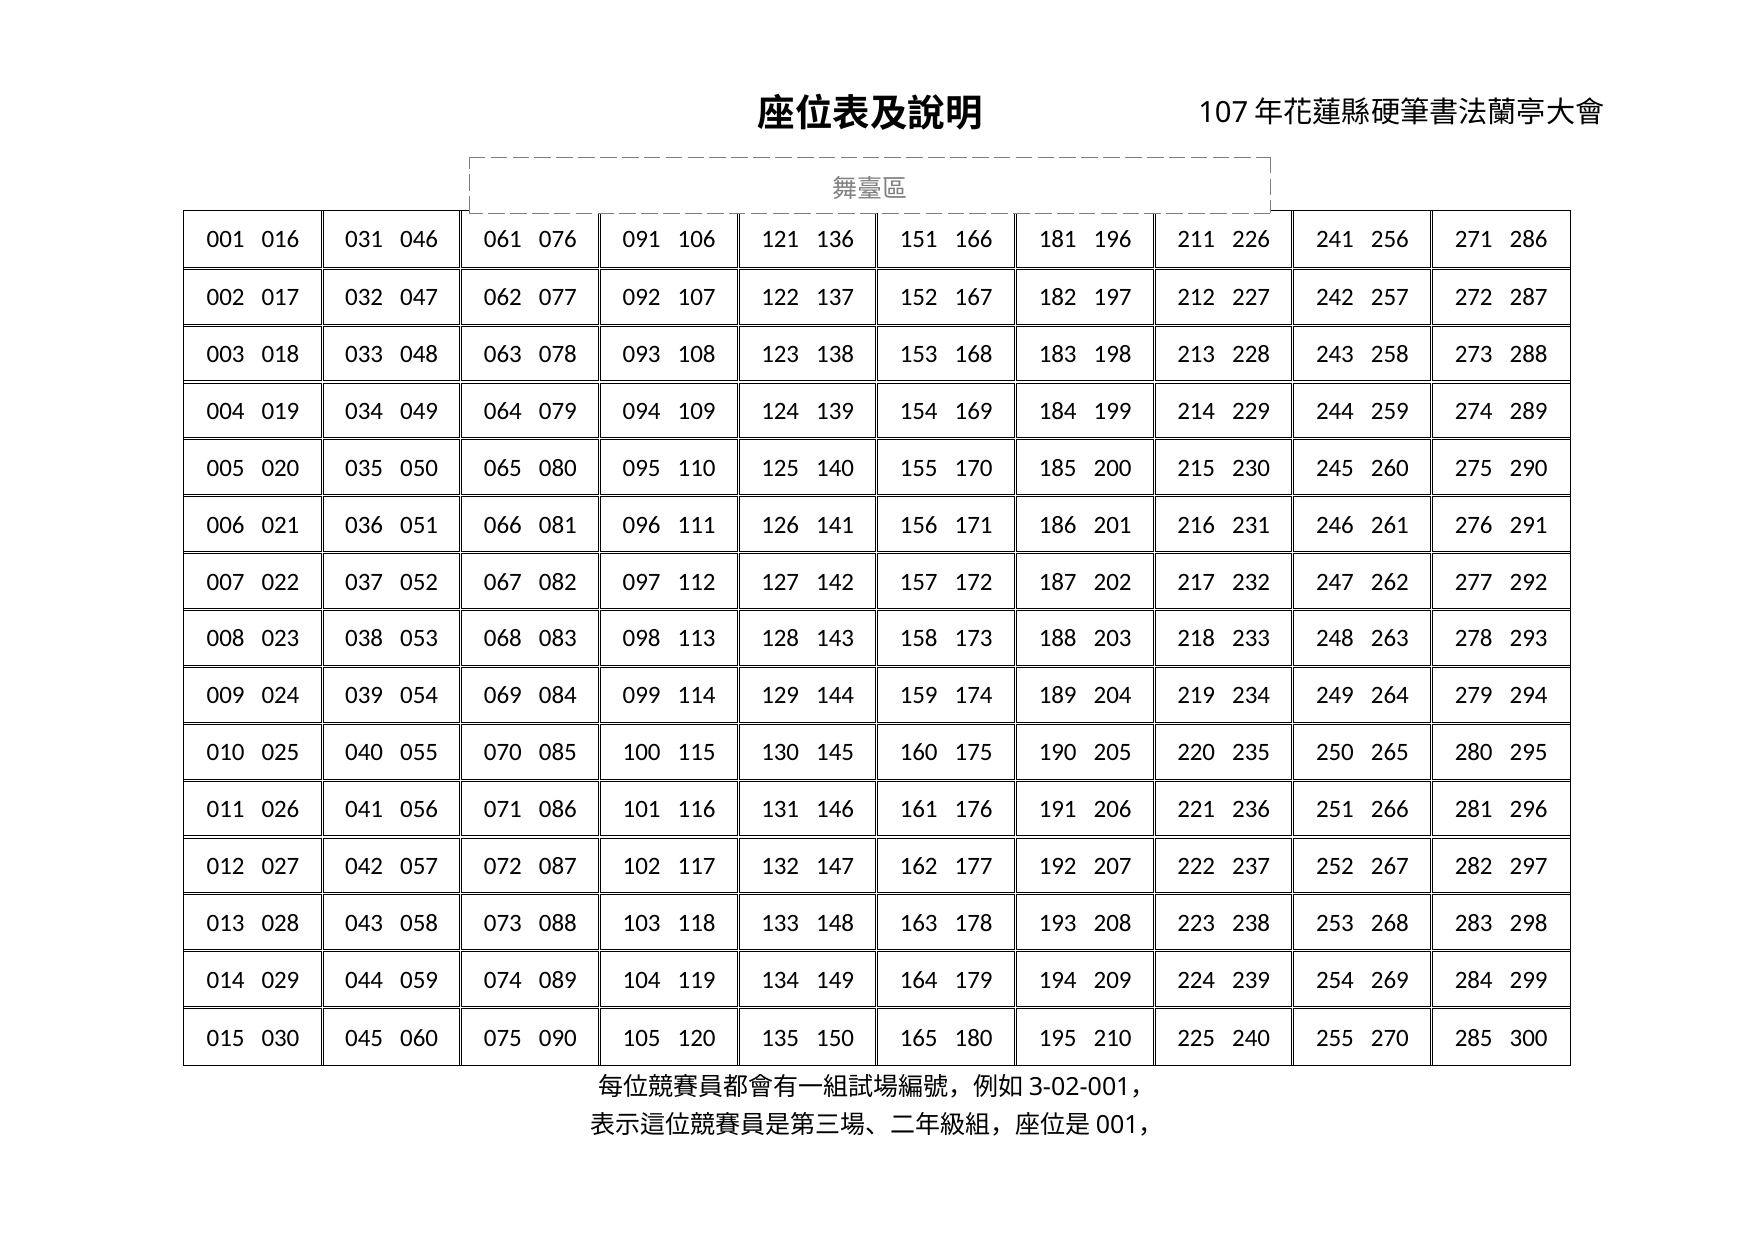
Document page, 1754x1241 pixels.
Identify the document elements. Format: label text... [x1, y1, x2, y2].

table_cell 285 300 [1433, 1009, 1570, 1065]
table_cell 247 262 [1294, 554, 1430, 608]
table_cell 003 018 [184, 327, 321, 380]
table_cell 189 204 [1017, 668, 1153, 722]
table_cell 038 053 [324, 611, 459, 665]
table_cell 250 265 [1294, 725, 1430, 778]
table_cell 212 227 [1156, 270, 1291, 323]
table_cell 013 028 [184, 895, 321, 949]
table_cell 158 173 [878, 611, 1014, 665]
table_cell 280 295 [1433, 725, 1570, 778]
table_cell 072 087 [462, 839, 598, 892]
table_cell 135 150 [740, 1009, 875, 1065]
table_cell 044 059 [324, 952, 459, 1006]
table_cell 164 179 [878, 952, 1014, 1006]
table_cell 039 054 [324, 668, 459, 722]
table_cell 124 139 [740, 384, 875, 437]
table_cell 244 259 [1294, 384, 1430, 437]
table_cell 103 118 [601, 895, 737, 949]
table_cell 040 055 [324, 725, 459, 778]
table_cell 102 117 [601, 839, 737, 892]
table_cell 032 047 [324, 270, 459, 323]
table_cell 251 266 [1294, 782, 1430, 835]
table_cell 194 209 [1017, 952, 1153, 1006]
table_cell 248 263 [1294, 611, 1430, 665]
table_cell 065 080 [462, 440, 598, 494]
table_cell 098 113 [601, 611, 737, 665]
table_cell 097 112 [601, 554, 737, 608]
table_cell 216 231 [1156, 497, 1291, 551]
table_cell 195 210 [1017, 1009, 1153, 1065]
table_cell 128 143 [740, 611, 875, 665]
table_cell 014 029 [184, 952, 321, 1006]
table_cell 192 207 [1017, 839, 1153, 892]
table_cell 283 298 [1433, 895, 1570, 949]
table_cell 249 264 [1294, 668, 1430, 722]
table_cell 070 085 [462, 725, 598, 778]
table_header 091 106 [601, 213, 737, 267]
table_cell 224 239 [1156, 952, 1291, 1006]
table_cell 163 178 [878, 895, 1014, 949]
table_cell 282 297 [1433, 839, 1570, 892]
table_cell 104 119 [601, 952, 737, 1006]
table_cell 183 198 [1017, 327, 1153, 380]
table_cell 063 078 [462, 327, 598, 380]
table_cell 187 202 [1017, 554, 1153, 608]
table_cell 095 110 [601, 440, 737, 494]
table_cell 165 180 [878, 1009, 1014, 1065]
table_cell 276 291 [1433, 497, 1570, 551]
table_cell 123 138 [740, 327, 875, 380]
table_cell 222 237 [1156, 839, 1291, 892]
table_cell 008 023 [184, 611, 321, 665]
table_cell 255 270 [1294, 1009, 1430, 1065]
table_header 271 286 [1433, 211, 1570, 267]
table_cell 010 025 [184, 725, 321, 778]
table_cell 162 177 [878, 839, 1014, 892]
table_cell 160 175 [878, 725, 1014, 778]
table_cell 004 019 [184, 384, 321, 437]
table_cell 157 172 [878, 554, 1014, 608]
table_cell 041 056 [324, 782, 459, 835]
table_cell 133 148 [740, 895, 875, 949]
table_cell 284 299 [1433, 952, 1570, 1006]
table_cell 218 233 [1156, 611, 1291, 665]
table_header 241 256 [1294, 211, 1430, 267]
table_cell 225 240 [1156, 1009, 1291, 1065]
table_cell 161 176 [878, 782, 1014, 835]
table_cell 006 021 [184, 497, 321, 551]
table_cell 011 026 [184, 782, 321, 835]
table_cell 252 267 [1294, 839, 1430, 892]
table_cell 073 088 [462, 895, 598, 949]
table_header 031 046 [324, 211, 459, 267]
table_cell 064 079 [462, 384, 598, 437]
table_cell 122 137 [740, 270, 875, 323]
table_cell 105 120 [601, 1009, 737, 1065]
table_cell 096 111 [601, 497, 737, 551]
table_cell 066 081 [462, 497, 598, 551]
table_cell 101 116 [601, 782, 737, 835]
table_cell 152 167 [878, 270, 1014, 323]
table_cell 100 115 [601, 725, 737, 778]
table_cell 002 017 [184, 270, 321, 323]
table_cell 132 147 [740, 839, 875, 892]
table_cell 184 199 [1017, 384, 1153, 437]
table_cell 074 089 [462, 952, 598, 1006]
table_cell 005 020 [184, 440, 321, 494]
table_header 211 226 [1156, 211, 1291, 267]
table_cell 217 232 [1156, 554, 1291, 608]
table_cell 068 083 [462, 611, 598, 665]
table_cell 221 236 [1156, 782, 1291, 835]
table_cell 094 109 [601, 384, 737, 437]
table_cell 190 205 [1017, 725, 1153, 778]
table_cell 035 050 [324, 440, 459, 494]
table_cell 243 258 [1294, 327, 1430, 380]
table_header 121 136 [740, 213, 875, 267]
table_cell 281 296 [1433, 782, 1570, 835]
table_cell 042 057 [324, 839, 459, 892]
table_header 061 076 [462, 211, 598, 267]
table_cell 155 170 [878, 440, 1014, 494]
table_cell 223 238 [1156, 895, 1291, 949]
table_cell 220 235 [1156, 725, 1291, 778]
table_header 001 016 [184, 211, 321, 267]
table_cell 254 269 [1294, 952, 1430, 1006]
table_cell 219 234 [1156, 668, 1291, 722]
table_cell 130 145 [740, 725, 875, 778]
table_cell 153 168 [878, 327, 1014, 380]
table_cell 278 293 [1433, 611, 1570, 665]
table_header 151 166 [878, 213, 1014, 267]
table_cell 191 206 [1017, 782, 1153, 835]
table_cell 159 174 [878, 668, 1014, 722]
table_cell 099 114 [601, 668, 737, 722]
table_cell 007 022 [184, 554, 321, 608]
table_cell 129 144 [740, 668, 875, 722]
table_cell 272 287 [1433, 270, 1570, 323]
table_cell 033 048 [324, 327, 459, 380]
table_cell 015 030 [184, 1009, 321, 1065]
table_cell 034 049 [324, 384, 459, 437]
table_cell 215 230 [1156, 440, 1291, 494]
table_cell 279 294 [1433, 668, 1570, 722]
table_cell 012 027 [184, 839, 321, 892]
table_cell 253 268 [1294, 895, 1430, 949]
table_cell 045 060 [324, 1009, 459, 1065]
table_cell 214 229 [1156, 384, 1291, 437]
table_cell 246 261 [1294, 497, 1430, 551]
table_cell 134 149 [740, 952, 875, 1006]
table_cell 075 090 [462, 1009, 598, 1065]
table_cell 067 082 [462, 554, 598, 608]
table_cell 185 200 [1017, 440, 1153, 494]
table_cell 186 201 [1017, 497, 1153, 551]
table_cell 037 052 [324, 554, 459, 608]
table_cell 092 107 [601, 270, 737, 323]
table_cell 274 289 [1433, 384, 1570, 437]
table_cell 069 084 [462, 668, 598, 722]
table_cell 242 257 [1294, 270, 1430, 323]
table_cell 126 141 [740, 497, 875, 551]
table_cell 009 024 [184, 668, 321, 722]
table_cell 093 108 [601, 327, 737, 380]
table_cell 193 208 [1017, 895, 1153, 949]
text 表示這位競賽員是第三場、二年級組，座位是001， [150, 1104, 1604, 1141]
table_cell 213 228 [1156, 327, 1291, 380]
table_cell 182 197 [1017, 270, 1153, 323]
table_cell 127 142 [740, 554, 875, 608]
table_cell 071 086 [462, 782, 598, 835]
text 每位競賽員都會有一組試場編號，例如3-02-001， [150, 1066, 1604, 1104]
table_header 181 196 [1017, 213, 1153, 267]
table_cell 043 058 [324, 895, 459, 949]
table_cell 277 292 [1433, 554, 1570, 608]
table_cell 062 077 [462, 270, 598, 323]
table_cell 245 260 [1294, 440, 1430, 494]
table_cell 156 171 [878, 497, 1014, 551]
table_cell 188 203 [1017, 611, 1153, 665]
table_cell 273 288 [1433, 327, 1570, 380]
table_cell 275 290 [1433, 440, 1570, 494]
table_cell 131 146 [740, 782, 875, 835]
table_cell 036 051 [324, 497, 459, 551]
table_cell 154 169 [878, 384, 1014, 437]
table_cell 125 140 [740, 440, 875, 494]
